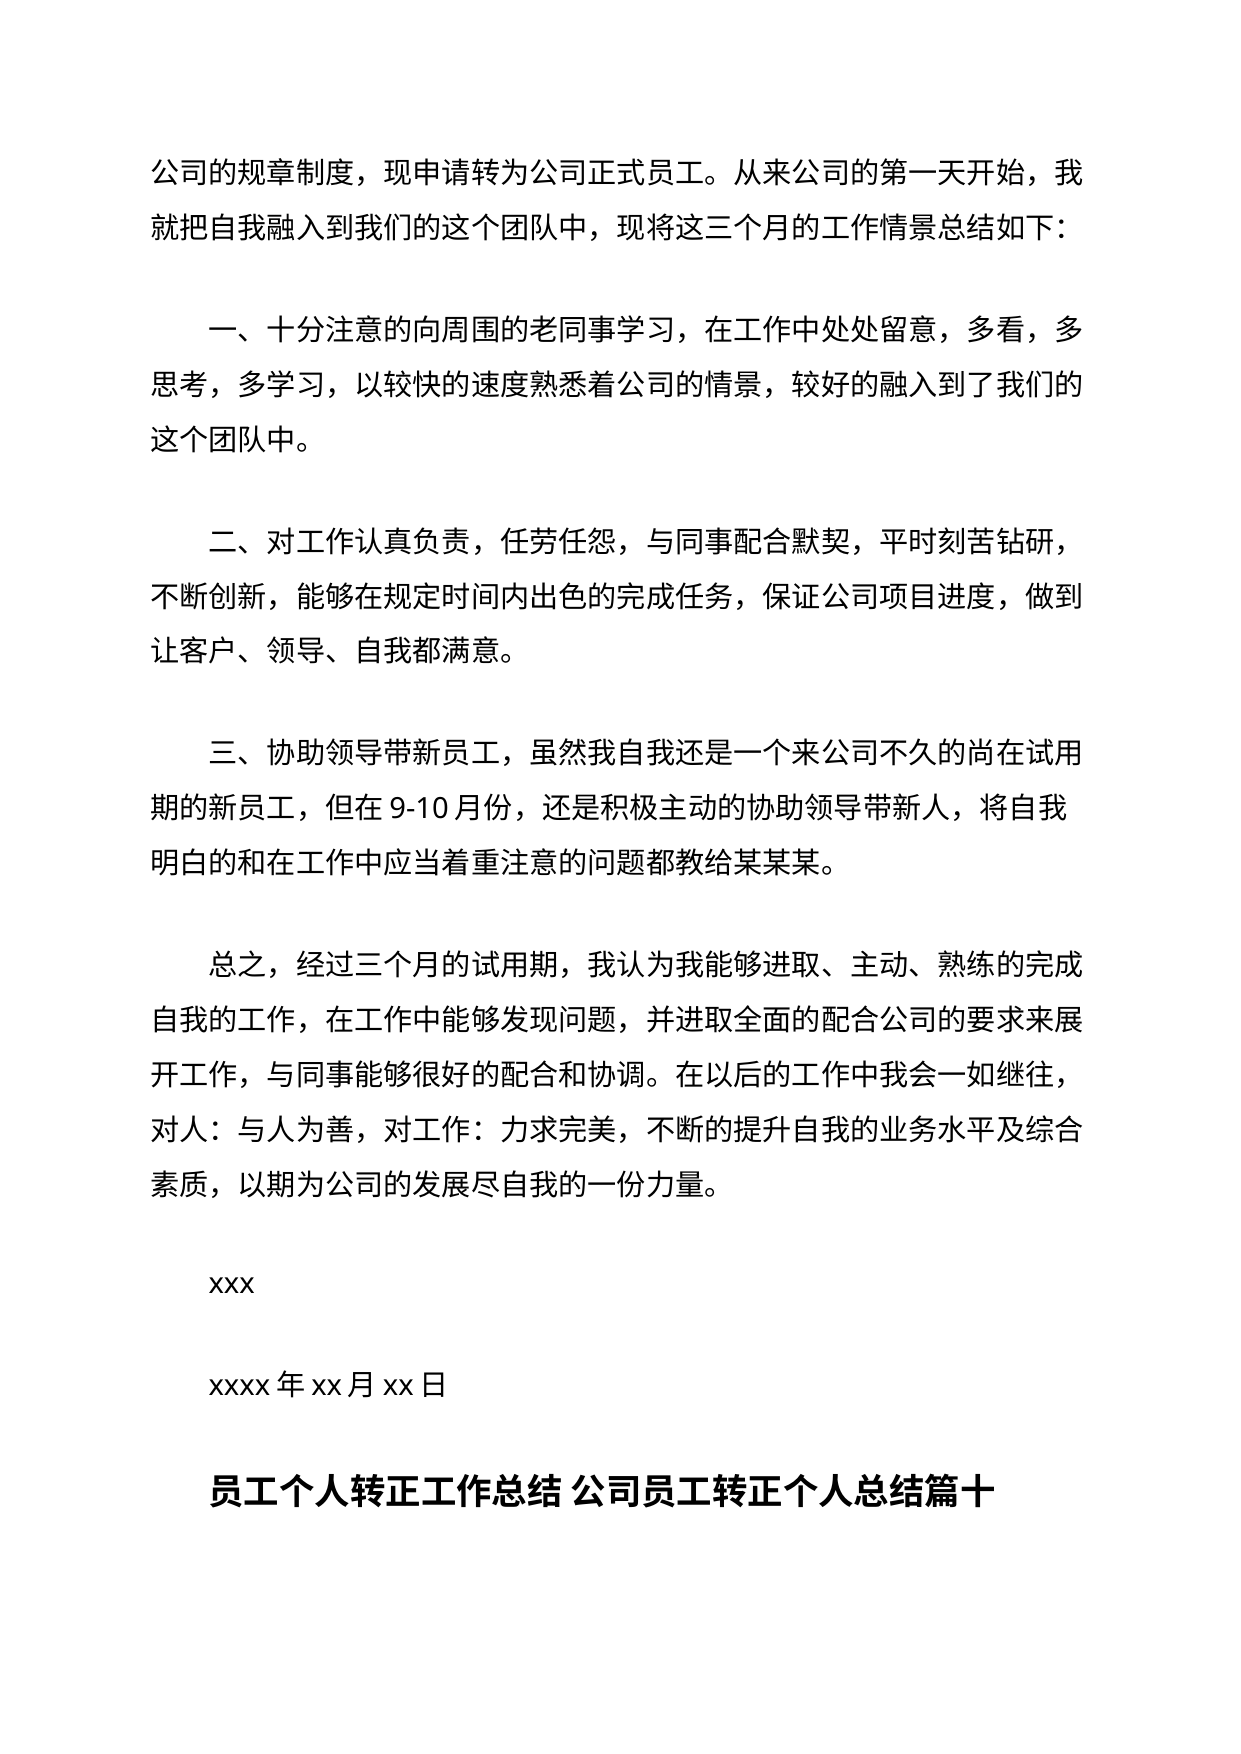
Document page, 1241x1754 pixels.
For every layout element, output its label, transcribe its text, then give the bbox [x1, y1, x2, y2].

text xxx [150, 1263, 1090, 1302]
text xxxx年xx月xx日 [150, 1361, 1090, 1404]
text 一、十分注意的向周围的老同事学习，在工作中处处留意，多看，多思考，多学习，以较快的速度熟悉着公司的情景，较好的融入到了我们的这个团队中。 [150, 307, 1090, 459]
text 员工个人转正工作总结 公司员工转正个人总结篇十 [150, 1463, 1090, 1514]
text 总之，经过三个月的试用期，我认为我能够进取、主动、熟练的完成自我的工作，在工作中能够发现问题，并进取全面的配合公司的要求来展开工作，与同事能够很好的配合和协调。在以后的工作中我会一如继往，对人：与人为善，对工作：力求完美，不断的提升自我的业务水平及综合素质，以期为公司的发展尽自我的一份力量。 [150, 941, 1090, 1203]
text 二、对工作认真负责，任劳任怨，与同事配合默契，平时刻苦钻研，不断创新，能够在规定时间内出色的完成任务，保证公司项目进度，做到让客户、领导、自我都满意。 [150, 518, 1090, 670]
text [150, 150, 1090, 247]
text 三、协助领导带新员工，虽然我自我还是一个来公司不久的尚在试用期的新员工，但在9-10月份，还是积极主动的协助领导带新人，将自我明白的和在工作中应当着重注意的问题都教给某某某。 [150, 730, 1090, 882]
